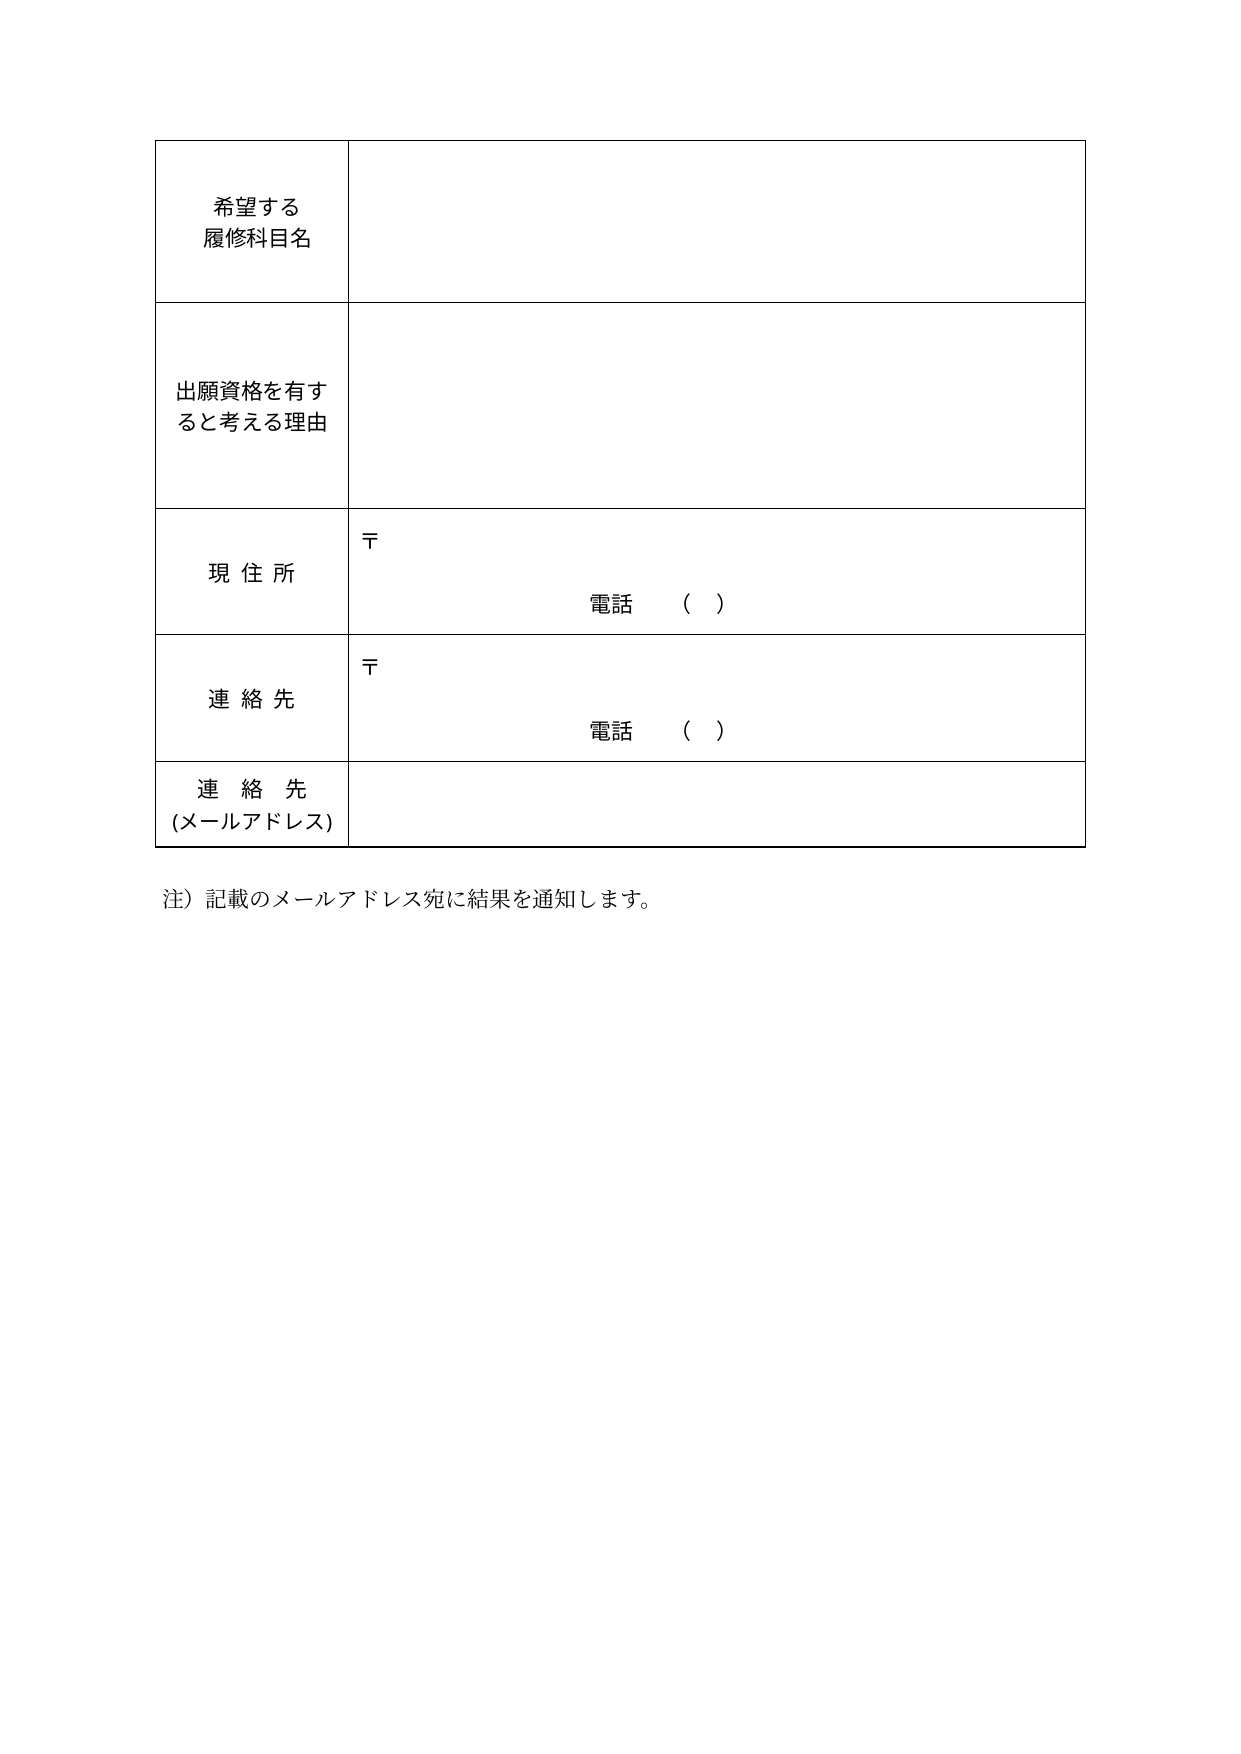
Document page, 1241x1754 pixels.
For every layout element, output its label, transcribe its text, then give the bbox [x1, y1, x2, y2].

table_cell 〒 電話 （ ） [349, 509, 1085, 634]
table_cell [349, 762, 1085, 846]
table_header [349, 141, 1085, 302]
table_cell 現 住 所 [156, 509, 348, 634]
table_cell 出願資格を有す ると考える理由 [156, 303, 348, 508]
table_cell 〒 電話 （ ） [349, 635, 1085, 761]
table_cell 連 絡 先 (メールアドレス) [156, 762, 348, 846]
table_cell [349, 303, 1085, 508]
table_cell 連 絡 先 [156, 635, 348, 761]
table_header 希望する 履修科目名 [156, 141, 348, 302]
text 注）記載のメールアドレス宛に結果を通知します。 [118, 123, 1077, 927]
